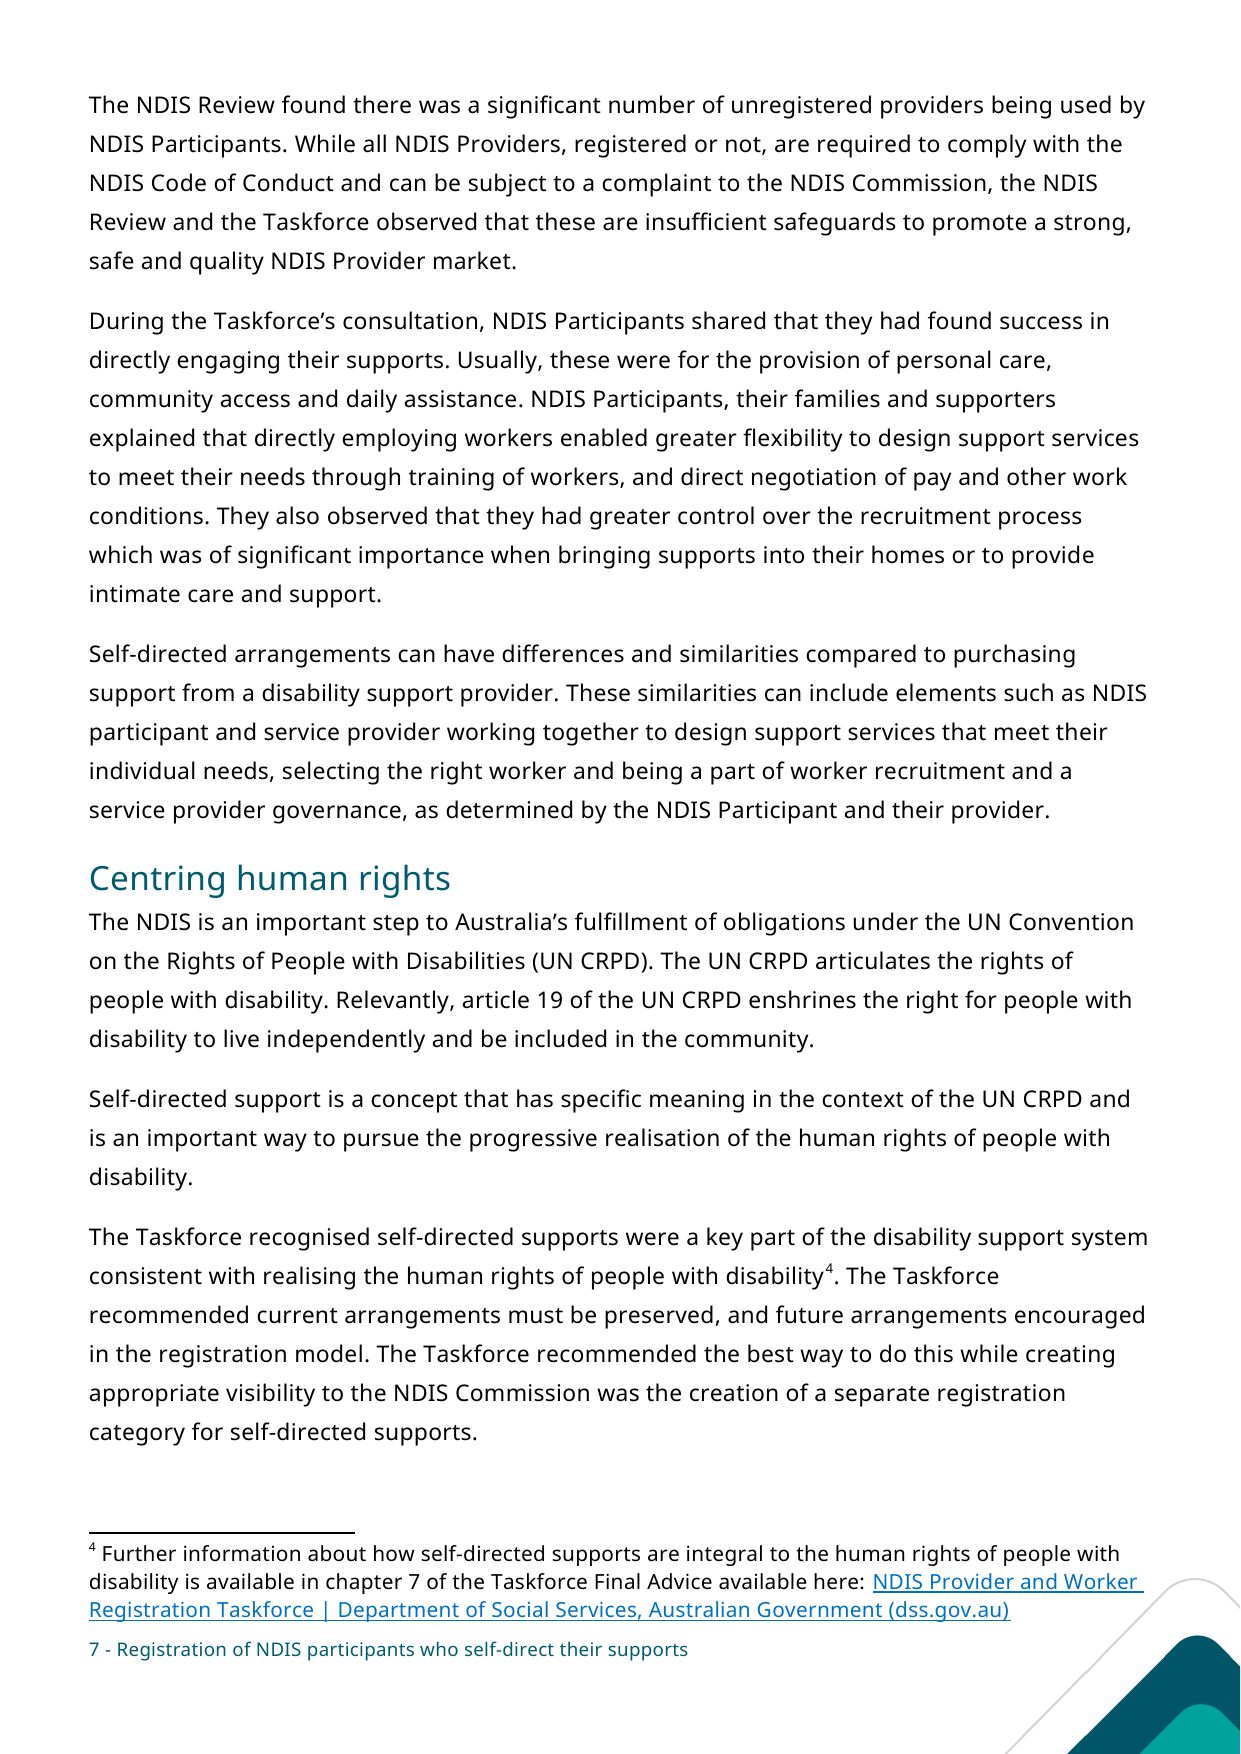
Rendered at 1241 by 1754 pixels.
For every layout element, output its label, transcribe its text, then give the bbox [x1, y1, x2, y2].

picture [990, 1574, 1241, 1754]
picture [1065, 1574, 1072, 1585]
text During the Taskforce’s consultation, NDIS Participants shared that they had found success in directly engaging their supports. Usually, these were for the provision of personal care, community access and daily assistance. NDIS Participants, their families and supporters explained that directly employing workers enabled greater flexibility to design support services to meet their needs through training of workers, and direct negotiation of pay and other work conditions. They also observed that they had greater control over the recruitment process which was of significant importance when bringing supports into their homes or to provide intimate care and support. [89, 305, 1152, 609]
text Self-directed arrangements can have differences and similarities compared to purchasing support from a disability support provider. These similarities can include elements such as NDIS participant and service provider working together to design support services that meet their individual needs, selecting the right worker and being a part of worker recruitment and a service provider governance, as determined by the NDIS Participant and their provider. [89, 638, 1152, 826]
subtitle Centring human rights [89, 854, 1152, 900]
text The NDIS is an important step to Australia’s fulfillment of obligations under the UN Convention on the Rights of People with Disabilities (UN CRPD). The UN CRPD articulates the rights of people with disability. Relevantly, article 19 of the UN CRPD enshrines the right for people with disability to live independently and be included in the community. [89, 906, 1152, 1054]
text Self-directed support is a concept that has specific meaning in the context of the UN CRPD and is an important way to pursue the progressive realisation of the human rights of people with disability. [89, 1083, 1152, 1192]
text The Taskforce recognised self-directed supports were a key part of the disability support system consistent with realising the human rights of people with disability. The Taskforce recommended current arrangements must be preserved, and future arrangements encouraged in the registration model. The Taskforce recommended the best way to do this while creating appropriate visibility to the NDIS Commission was the creation of a separate registration category for self-directed supports. [89, 1221, 1152, 1447]
picture [1141, 1705, 1241, 1754]
picture [1074, 1574, 1080, 1585]
text The NDIS Review found there was a significant number of unregistered providers being used by NDIS Participants. While all NDIS Providers, registered or not, are required to comply with the NDIS Code of Conduct and can be subject to a complaint to the NDIS Commission, the NDIS Review and the Taskforce observed that these are insufficient safeguards to promote a strong, safe and quality NDIS Provider market. [89, 89, 1152, 276]
